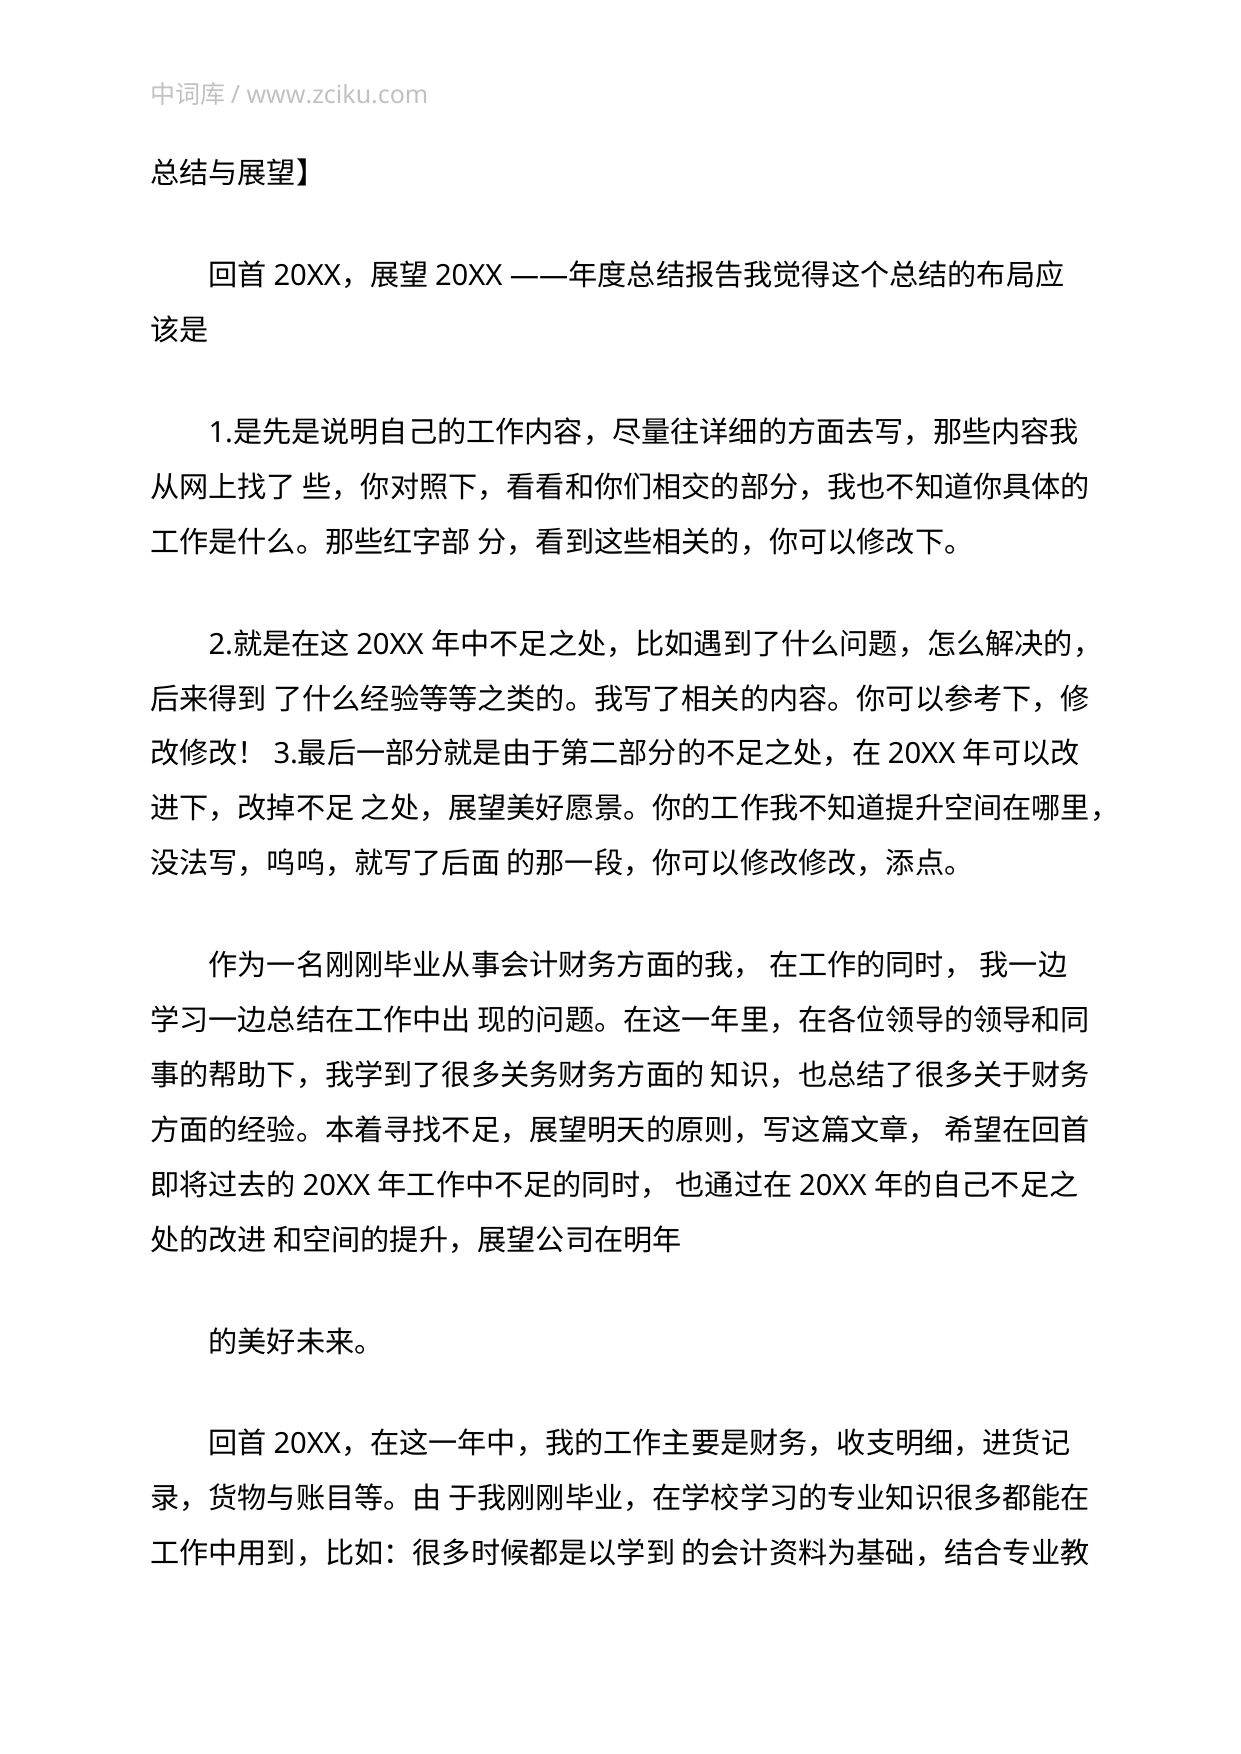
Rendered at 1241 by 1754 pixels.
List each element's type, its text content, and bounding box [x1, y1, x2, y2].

text 作为一名刚刚毕业从事会计财务方面的我， 在工作的同时， 我一边学习一边总结在工作中出 现的问题。在这一年里，在各位领导的领导和同事的帮助下，我学到了很多关务财务方面的 知识，也总结了很多关于财务方面的经验。本着寻找不足，展望明天的原则，写这篇文章， 希望在回首即将过去的 20XX 年工作中不足的同时， 也通过在 20XX 年的自己不足之处的改进 和空间的提升，展望公司在明年 [150, 942, 1090, 1259]
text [150, 150, 1090, 192]
text 回首 20XX，展望 20XX ——年度总结报告我觉得这个总结的布局应该是 [150, 252, 1090, 349]
text 1.是先是说明自己的工作内容，尽量往详细的方面去写，那些内容我从网上找了 些，你对照下，看看和你们相交的部分，我也不知道你具体的工作是什么。那些红字部 分，看到这些相关的，你可以修改下。 [150, 408, 1090, 561]
text 的美好未来。 [150, 1318, 1090, 1360]
text 2.就是在这 20XX 年中不足之处，比如遇到了什么问题，怎么解决的，后来得到 了什么经验等等之类的。我写了相关的内容。你可以参考下，修改修改！ 3.最后一部分就是由于第二部分的不足之处，在 20XX 年可以改进下，改掉不足 之处，展望美好愿景。你的工作我不知道提升空间在哪里，没法写，呜呜，就写了后面 的那一段，你可以修改修改，添点。 [150, 620, 1090, 882]
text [150, 1420, 1090, 1572]
